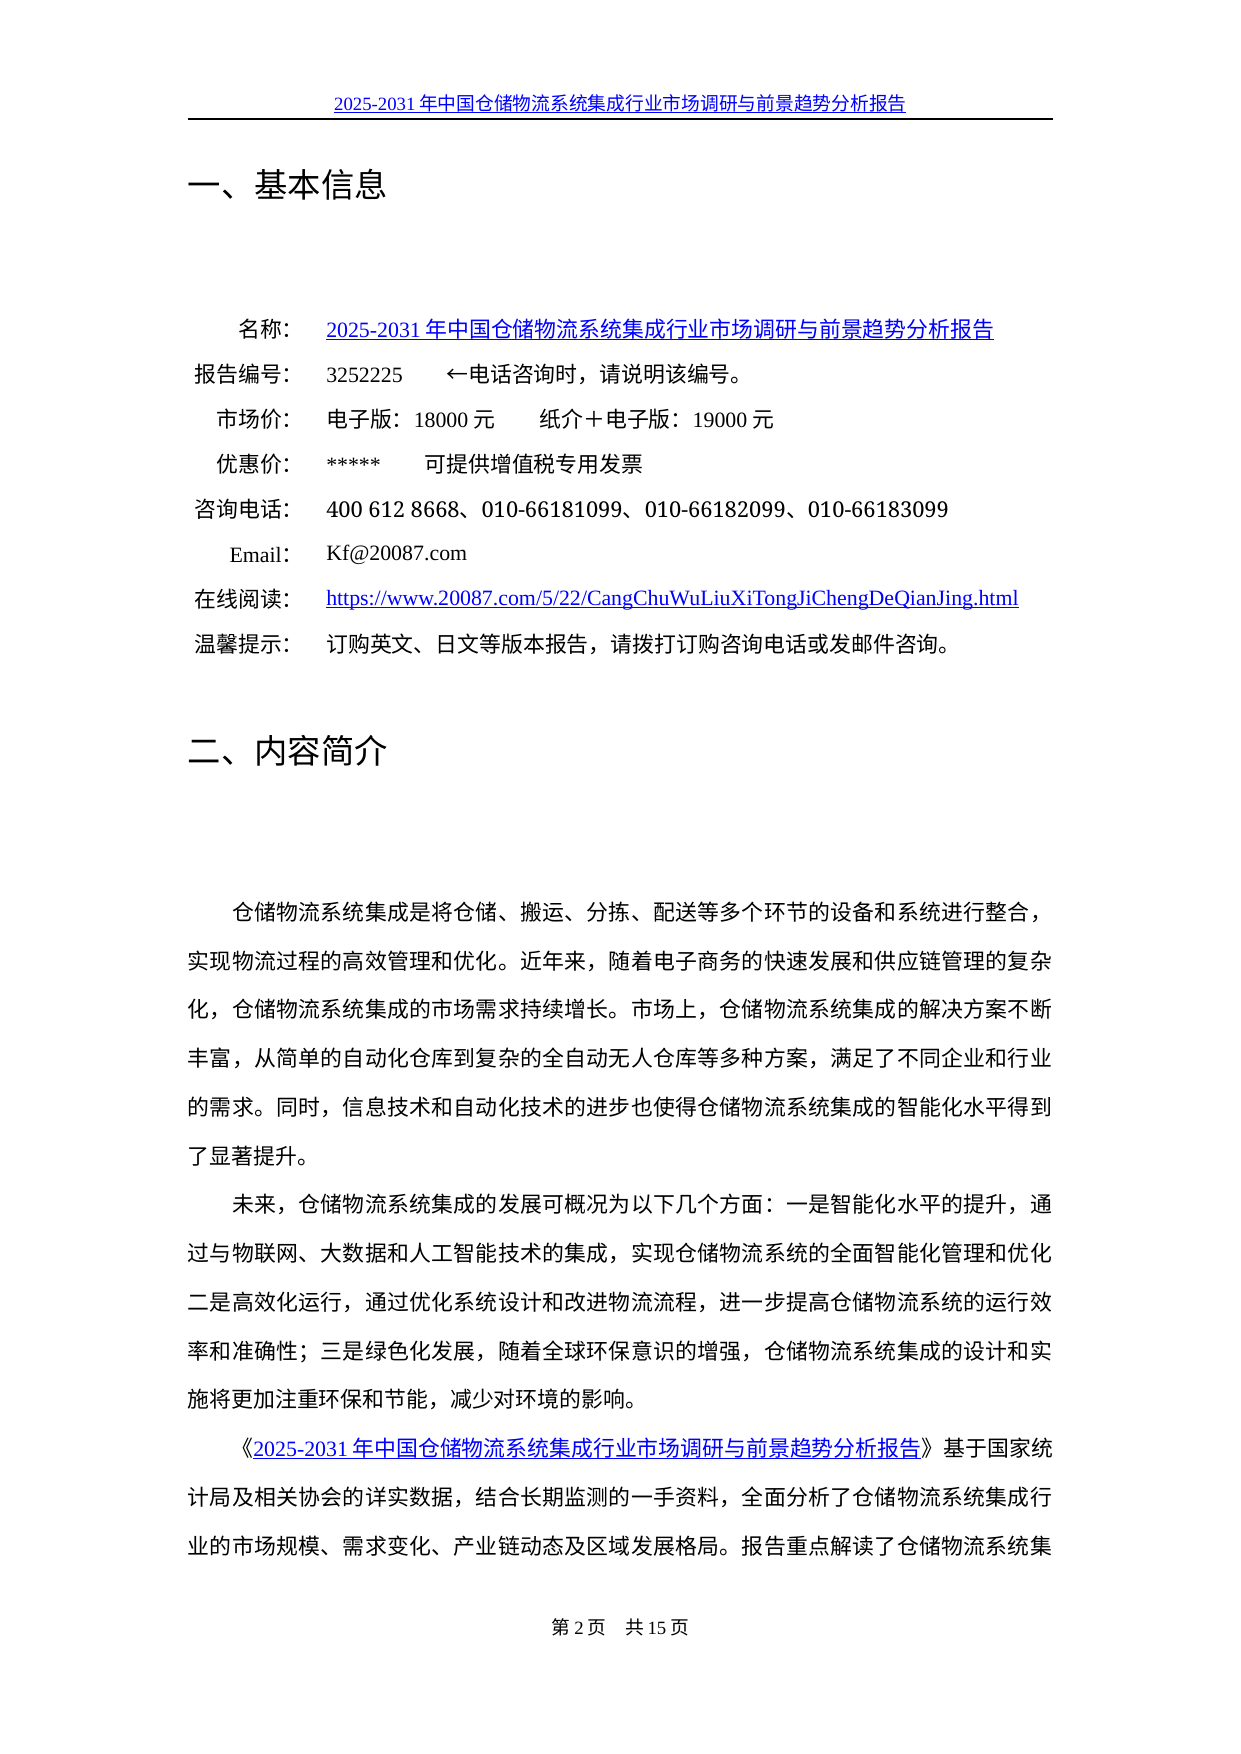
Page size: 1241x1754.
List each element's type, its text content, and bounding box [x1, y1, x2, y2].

table_header 名称： [167, 312, 315, 357]
table_cell [315, 582, 1073, 627]
table_cell ***** 可提供增值税专用发票 [315, 447, 1073, 492]
table_cell 电子版：18000 元 纸介＋电子版：19000 元 [315, 402, 1073, 447]
table_cell 咨询电话： [167, 492, 315, 537]
table_cell 优惠价： [167, 447, 315, 492]
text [187, 894, 1053, 1561]
table_cell 3252225 ←电话咨询时，请说明该编号。 [315, 357, 1073, 402]
table_cell 温馨提示： [167, 627, 315, 672]
table_cell Email： [167, 537, 315, 582]
table_header 2025-2031年中国仓储物流系统集成行业市场调研与前景趋势分析报告 [315, 312, 1073, 357]
table_cell 在线阅读： [167, 582, 315, 627]
table_cell 订购英文、日文等版本报告，请拨打订购咨询电话或发邮件咨询。 [315, 627, 1073, 672]
table_cell 报告编号： [167, 357, 315, 402]
table_cell 400 612 8668、010-66181099、010-66182099、010-66183099 [315, 492, 1073, 537]
title 二、内容简介 [187, 717, 1053, 782]
title 一、基本信息 [187, 150, 1053, 215]
table_cell 市场价： [167, 402, 315, 447]
table_cell Kf@20087.com [315, 537, 1073, 582]
